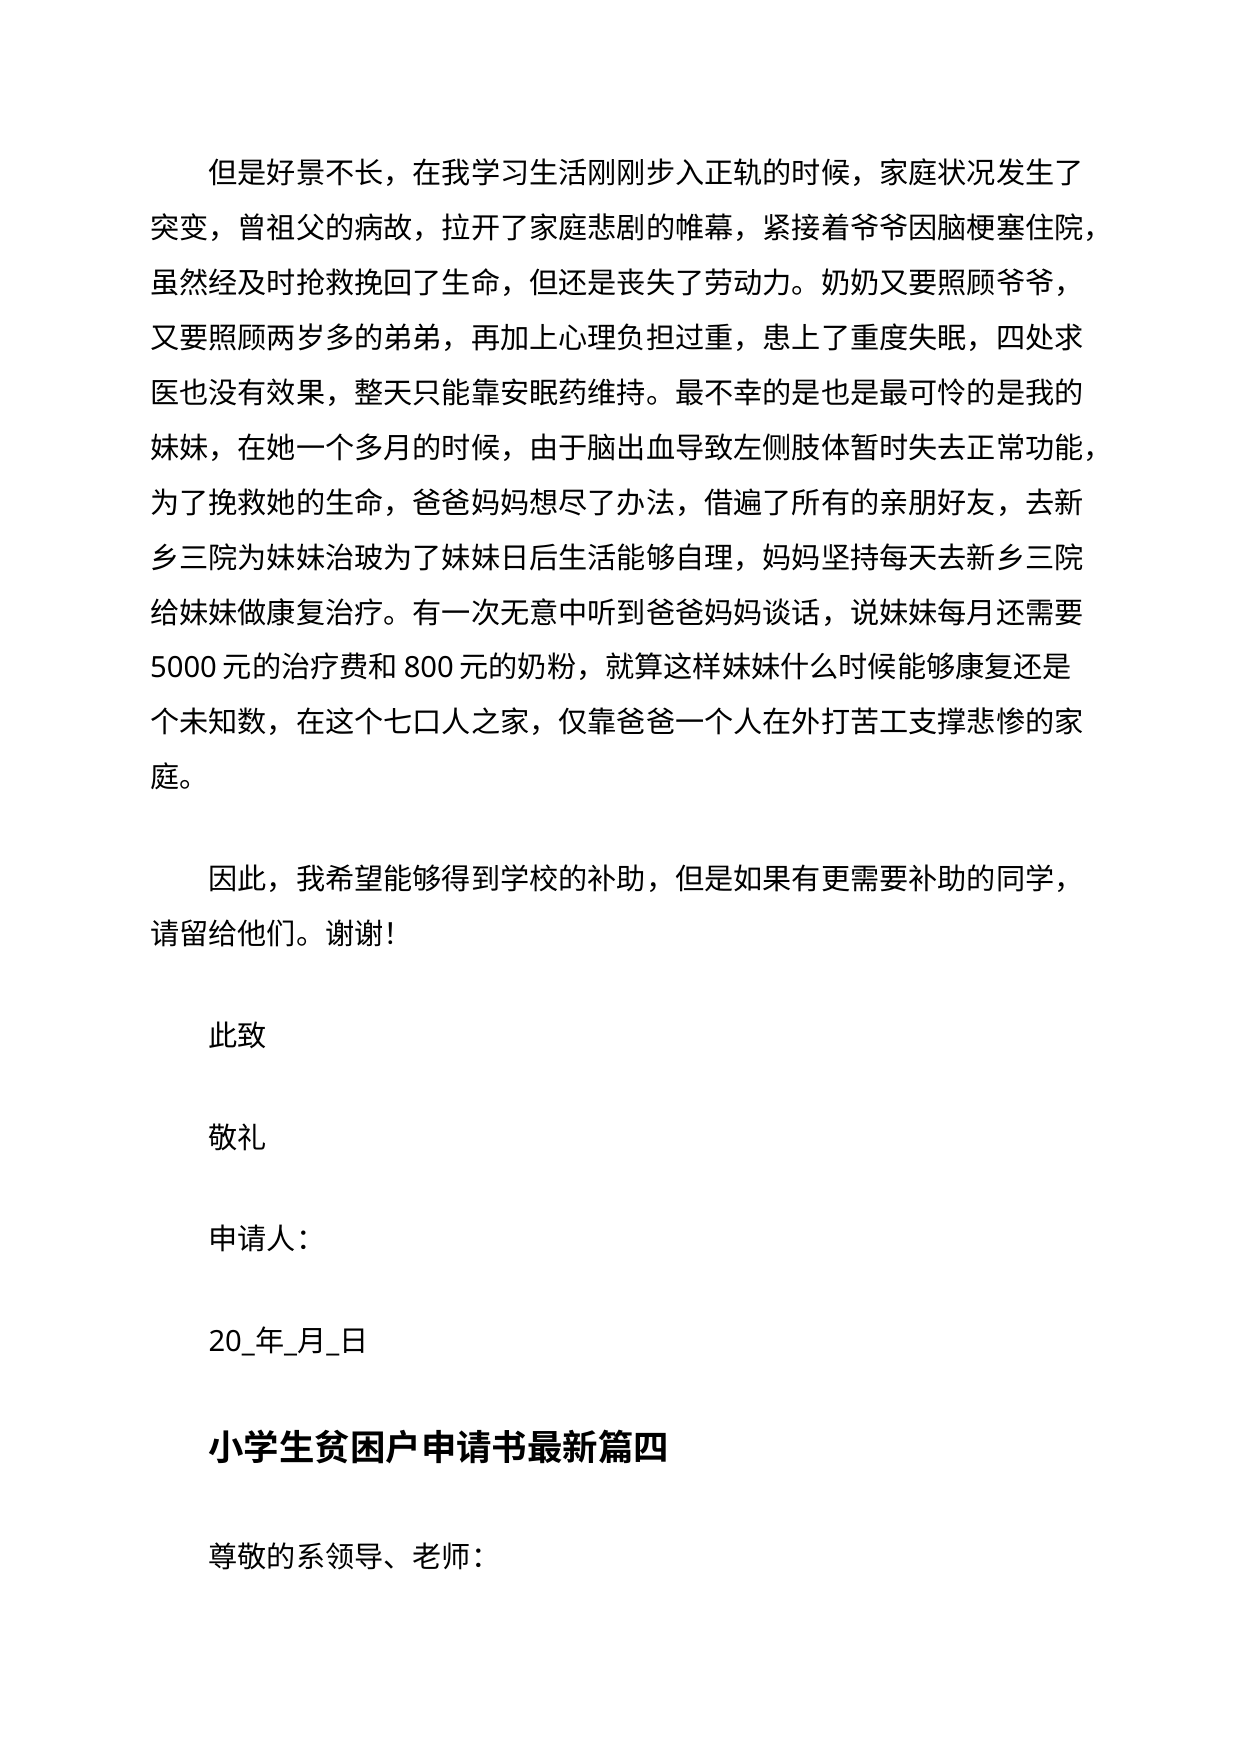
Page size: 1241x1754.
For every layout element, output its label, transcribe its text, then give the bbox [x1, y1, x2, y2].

text 此致 [150, 1012, 1090, 1055]
text 因此，我希望能够得到学校的补助，但是如果有更需要补助的同学，请留给他们。谢谢！ [150, 856, 1090, 953]
text 小学生贫困户申请书最新篇四 [150, 1420, 1090, 1471]
text 申请人： [150, 1216, 1090, 1258]
text 20_年_月_日 [150, 1318, 1090, 1360]
text 尊敬的系领导、老师： [150, 1533, 1090, 1575]
text 但是好景不长，在我学习生活刚刚步入正轨的时候，家庭状况发生了突变，曾祖父的病故，拉开了家庭悲剧的帷幕，紧接着爷爷因脑梗塞住院，虽然经及时抢救挽回了生命，但还是丧失了劳动力。奶奶又要照顾爷爷，又要照顾两岁多的弟弟，再加上心理负担过重，患上了重度失眠，四处求医也没有效果，整天只能靠安眠药维持。最不幸的是也是最可怜的是我的妹妹，在她一个多月的时候，由于脑出血导致左侧肢体暂时失去正常功能，为了挽救她的生命，爸爸妈妈想尽了办法，借遍了所有的亲朋好友，去新乡三院为妹妹治玻为了妹妹日后生活能够自理，妈妈坚持每天去新乡三院给妹妹做康复治疗。有一次无意中听到爸爸妈妈谈话，说妹妹每月还需要5000元的治疗费和800元的奶粉，就算这样妹妹什么时候能够康复还是个未知数，在这个七口人之家，仅靠爸爸一个人在外打苦工支撑悲惨的家庭。 [150, 150, 1090, 796]
text 敬礼 [150, 1114, 1090, 1156]
